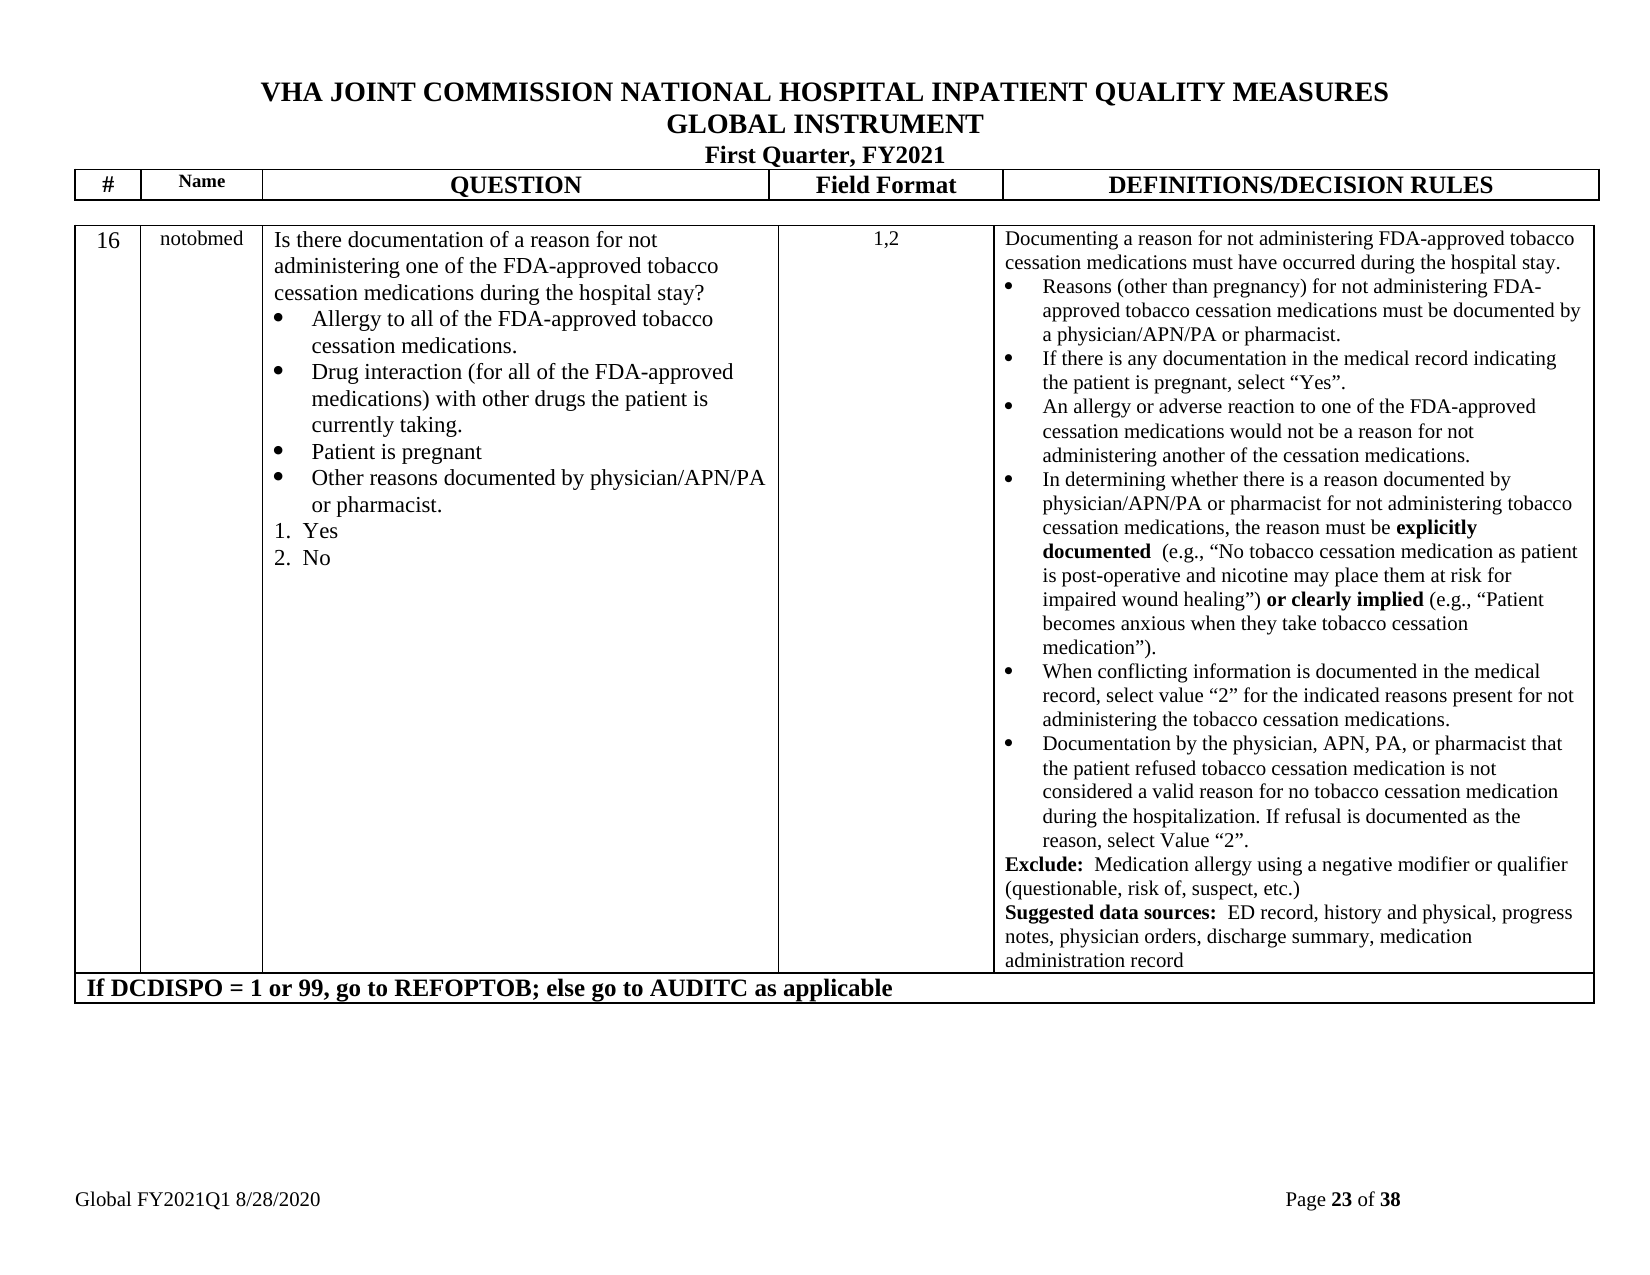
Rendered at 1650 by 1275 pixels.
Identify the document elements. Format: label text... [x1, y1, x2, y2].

table_cell Is there documentation of a reason for not administering one of the FDA-approved tobacco cessation medications during the hospital stay? Allergy to all of the FDA-approved tobacco cessation medications. Drug interaction (for all of the FDA-approved medications) with other drugs the patient is currently taking. Patient is pregnant Other reasons documented by physician/APN/PA or pharmacist. 1. Yes 2. No [263, 226, 778, 972]
table_cell 16 [76, 226, 140, 972]
table_cell 1,2 [779, 226, 993, 972]
table_cell If DCDISPO = 1 or 99, go to REFOPTOB; else go to AUDITC as applicable [76, 974, 1593, 1002]
table_cell Documenting a reason for not administering FDA-approved tobacco cessation medications must have occurred during the hospital stay. Reasons (other than pregnancy) for not administering FDA-approved tobacco cessation medications must be documented by a physician/APN/PA or pharmacist. If there is any documentation in the medical record indicating the patient is pregnant, select “Yes”. An allergy or adverse reaction to one of the FDA-approved cessation medications would not be a reason for not administering another of the cessation medications. In determining whether there is a reason documented by physician/APN/PA or pharmacist for not administering tobacco cessation medications, the reason must be explicitly documented (e.g., “No tobacco cessation medication as patient is post-operative and nicotine may place them at risk for impaired wound healing”) or clearly implied (e.g., “Patient becomes anxious when they take tobacco cessation medication”). When conflicting information is documented in the medical record, select value “2” for the indicated reasons present for not administering the tobacco cessation medications. Documentation by the physician, APN, PA, or pharmacist that the patient refused tobacco cessation medication is not considered a valid reason for no tobacco cessation medication during the hospitalization. If refusal is documented as the reason, select Value “2”. Exclude: Medication allergy using a negative modifier or qualifier (questionable, risk of, suspect, etc.) Suggested data sources: ED record, history and physical, progress notes, physician orders, discharge summary, medication administration record [995, 226, 1593, 972]
table_cell notobmed [141, 226, 262, 972]
